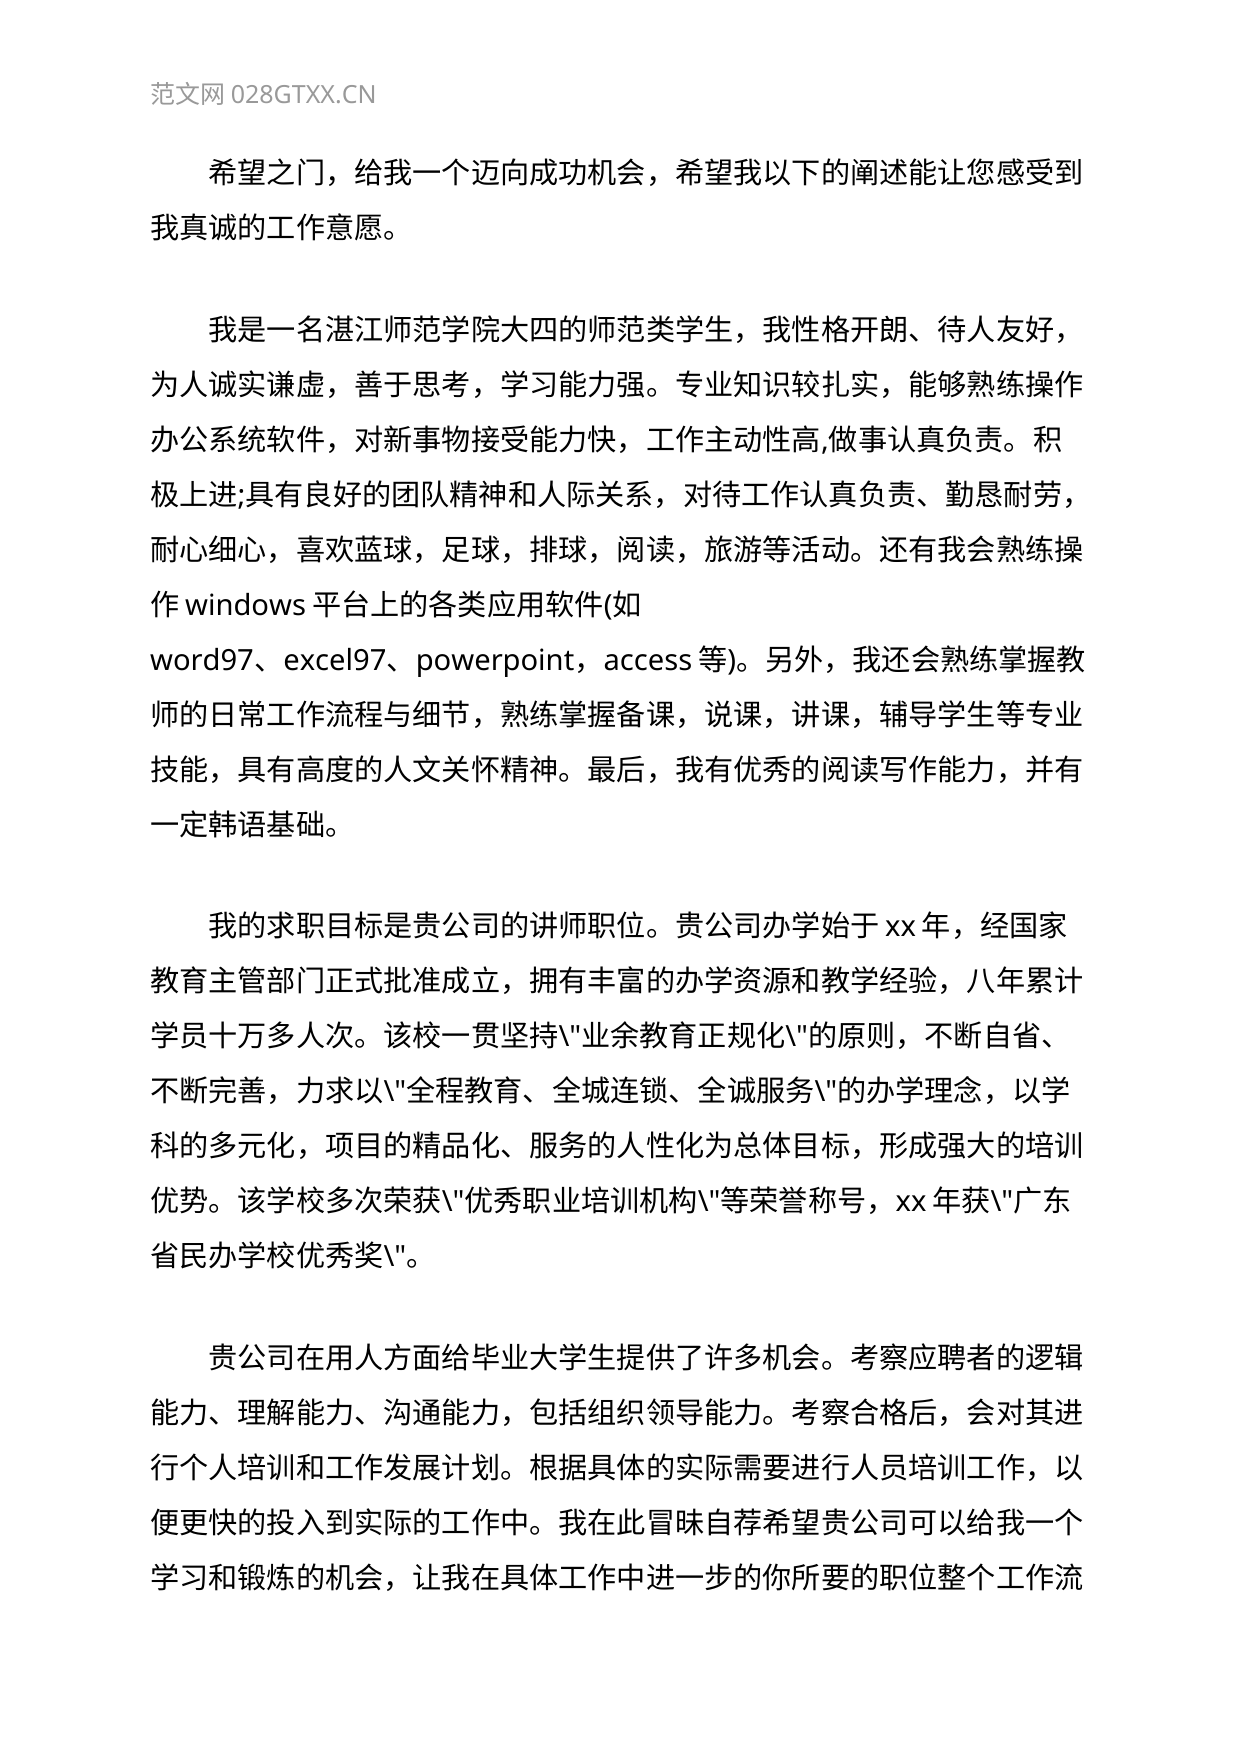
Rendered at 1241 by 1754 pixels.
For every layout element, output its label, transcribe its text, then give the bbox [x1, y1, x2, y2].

text 我是一名湛江师范学院大四的师范类学生，我性格开朗、待人友好，为人诚实谦虚，善于思考，学习能力强。专业知识较扎实，能够熟练操作办公系统软件，对新事物接受能力快，工作主动性高,做事认真负责。积极上进;具有良好的团队精神和人际关系，对待工作认真负责、勤恳耐劳，耐心细心，喜欢蓝球，足球，排球，阅读，旅游等活动。还有我会熟练操作windows平台上的各类应用软件(如word97、excel97、powerpoint，access等)。另外，我还会熟练掌握教师的日常工作流程与细节，熟练掌握备课，说课，讲课，辅导学生等专业技能，具有高度的人文关怀精神。最后，我有优秀的阅读写作能力，并有一定韩语基础。 [150, 307, 1090, 843]
text 希望之门，给我一个迈向成功机会，希望我以下的阐述能让您感受到我真诚的工作意愿。 [150, 150, 1090, 247]
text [150, 1335, 1090, 1597]
text 我的求职目标是贵公司的讲师职位。贵公司办学始于xx年，经国家教育主管部门正式批准成立，拥有丰富的办学资源和教学经验，八年累计学员十万多人次。该校一贯坚持\"业余教育正规化\"的原则，不断自省、不断完善，力求以\"全程教育、全城连锁、全诚服务\"的办学理念，以学科的多元化，项目的精品化、服务的人性化为总体目标，形成强大的培训优势。该学校多次荣获\"优秀职业培训机构\"等荣誉称号，xx年获\"广东省民办学校优秀奖\"。 [150, 903, 1090, 1275]
